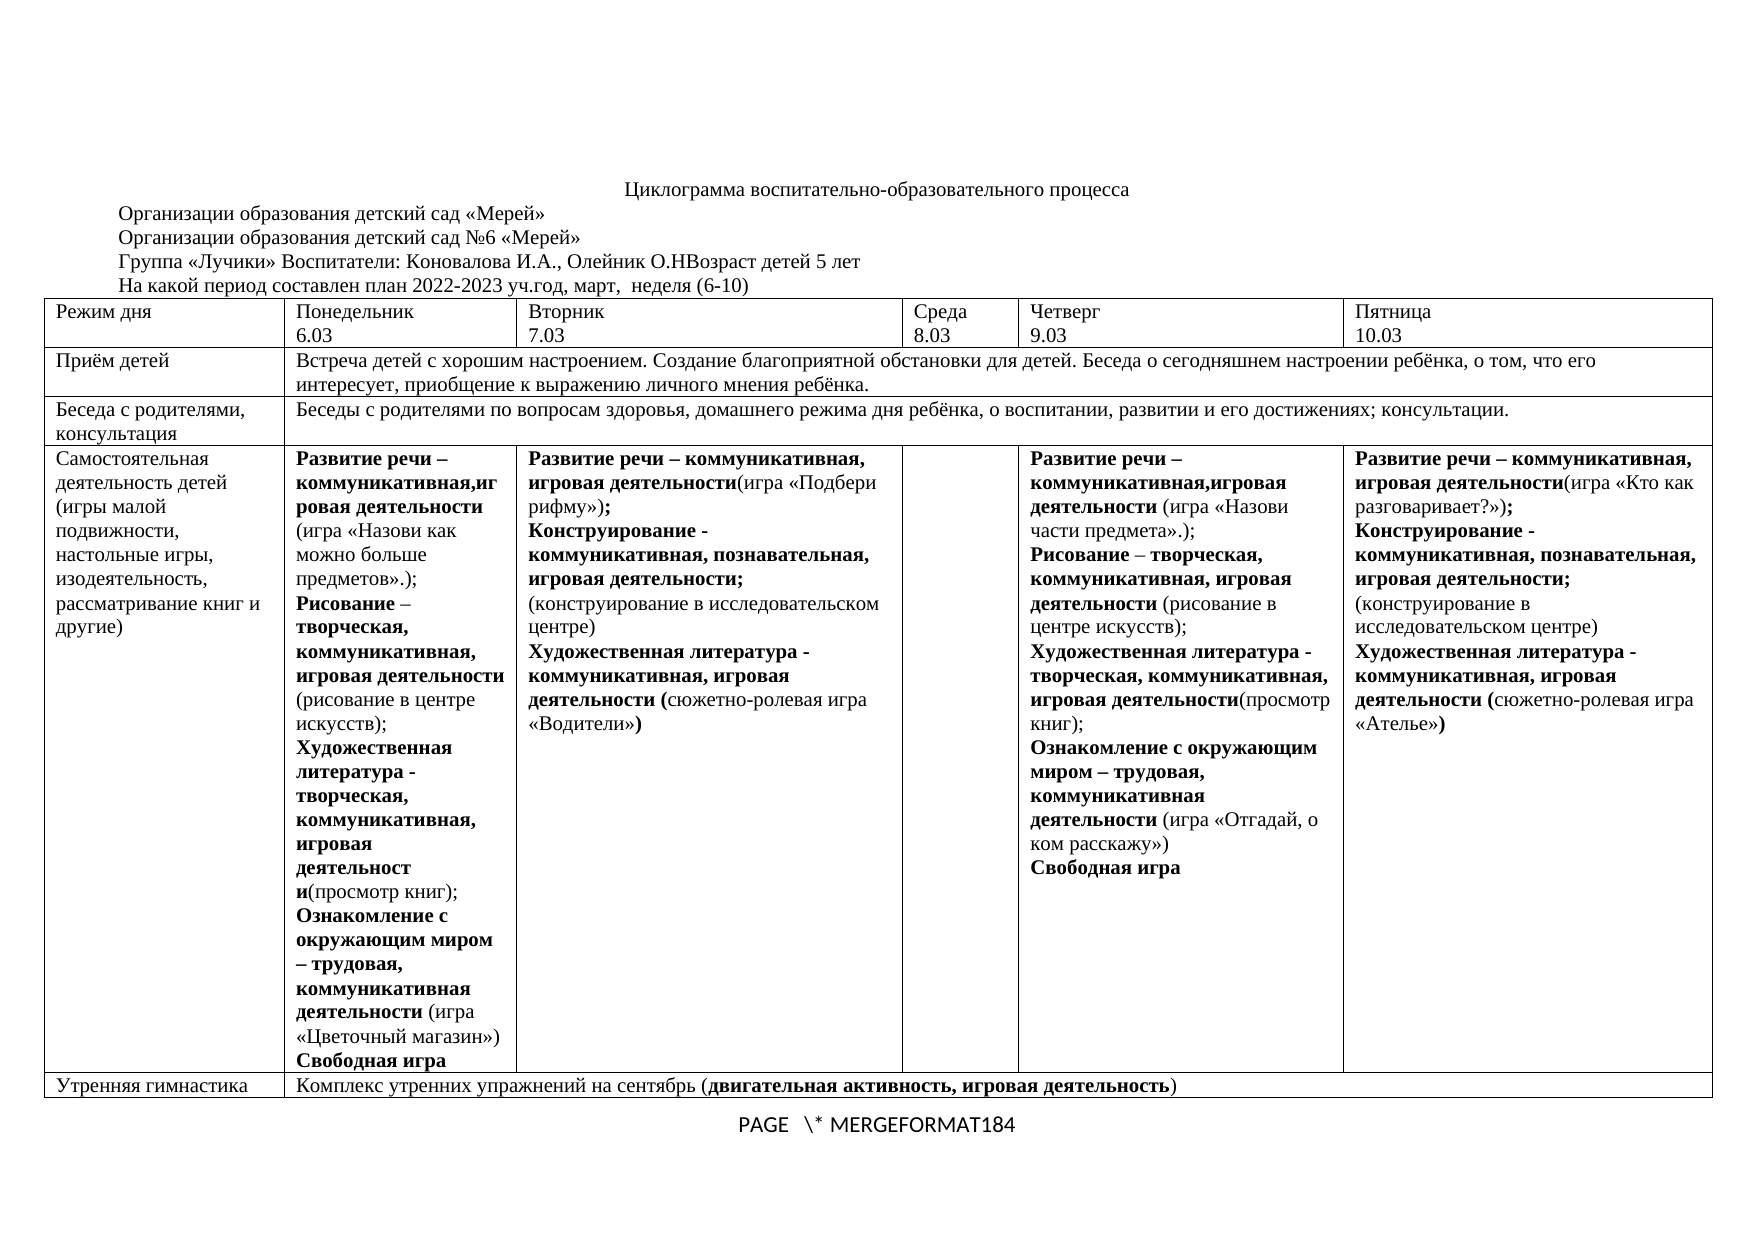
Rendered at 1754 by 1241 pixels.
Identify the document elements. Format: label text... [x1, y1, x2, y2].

table_cell Комплекс утренних упражнений на сентябрь (двигательная активность, игровая деятельность) [285, 1073, 1712, 1097]
table_header Режим дня [45, 299, 284, 347]
table_cell Развитие речи – коммуникативная,игровая деятельности (игра «Назови как можно больше предметов».); Рисование – творческая, коммуникативная, игровая деятельности (рисование в центре искусств); Художественная литература - творческая, коммуникативная, игровая деятельности(просмотр книг); Ознакомление с окружающим миром – трудовая, коммуникативная деятельности (игра «Цветочный магазин») Свободная игра [285, 446, 516, 1072]
table_cell Самостоятельная деятельность детей (игры малой подвижности, настольные игры, изодеятельность, рассматривание книг и другие) [45, 446, 284, 1072]
table_header Пятница 10.03 [1344, 299, 1712, 347]
text Организации образования детский сад «Мерей» [118, 201, 1636, 225]
text Циклограмма воспитательно-образовательного процесса [118, 177, 1636, 201]
table_header Вторник 7.03 [517, 299, 902, 347]
table_cell Встреча детей с хорошим настроением. Создание благоприятной обстановки для детей. Беседа о сегодняшнем настроении ребёнка, о том, что его интересует, приобщение к выражению личного мнения ребёнка. [285, 348, 1712, 396]
table_cell Развитие речи – коммуникативная, игровая деятельности(игра «Подбери рифму»); Конструирование - коммуникативная, познавательная, игровая деятельности; (конструирование в исследовательском центре) Художественная литература - коммуникативная, игровая деятельности (сюжетно-ролевая игра «Водители») [517, 446, 902, 1072]
table_cell [903, 446, 1018, 1072]
text На какой период составлен план 2022-2023 уч.год, март, неделя (6-10) [118, 273, 1636, 297]
table_cell Беседа с родителями, консультация [45, 397, 284, 445]
table_header Среда 8.03 [903, 299, 1018, 347]
table_cell Утренняя гимнастика [45, 1073, 284, 1097]
table_header Понедельник 6.03 [285, 299, 516, 347]
table_cell Приём детей [45, 348, 284, 396]
table_cell Развитие речи – коммуникативная, игровая деятельности(игра «Кто как разговаривает?»); Конструирование - коммуникативная, познавательная, игровая деятельности;(конструирование в исследовательском центре) Художественная литература - коммуникативная, игровая деятельности (сюжетно-ролевая игра «Ателье») [1344, 446, 1712, 1072]
table_header Четверг 9.03 [1019, 299, 1343, 347]
text Организации образования детский сад №6 «Мерей» [118, 225, 1636, 249]
text Группа «Лучики» Воспитатели: Коновалова И.А., Олейник О.НВозраст детей 5 лет [118, 249, 1636, 273]
table_cell Развитие речи – коммуникативная,игровая деятельности (игра «Назови части предмета».); Рисование – творческая, коммуникативная, игровая деятельности (рисование в центре искусств); Художественная литература - творческая, коммуникативная, игровая деятельности(просмотр книг); Ознакомление с окружающим миром – трудовая, коммуникативная деятельности (игра «Отгадай, о ком расскажу») Свободная игра [1019, 446, 1343, 1072]
table_cell Беседы с родителями по вопросам здоровья, домашнего режима дня ребёнка, о воспитании, развитии и его достижениях; консультации. [285, 397, 1712, 445]
